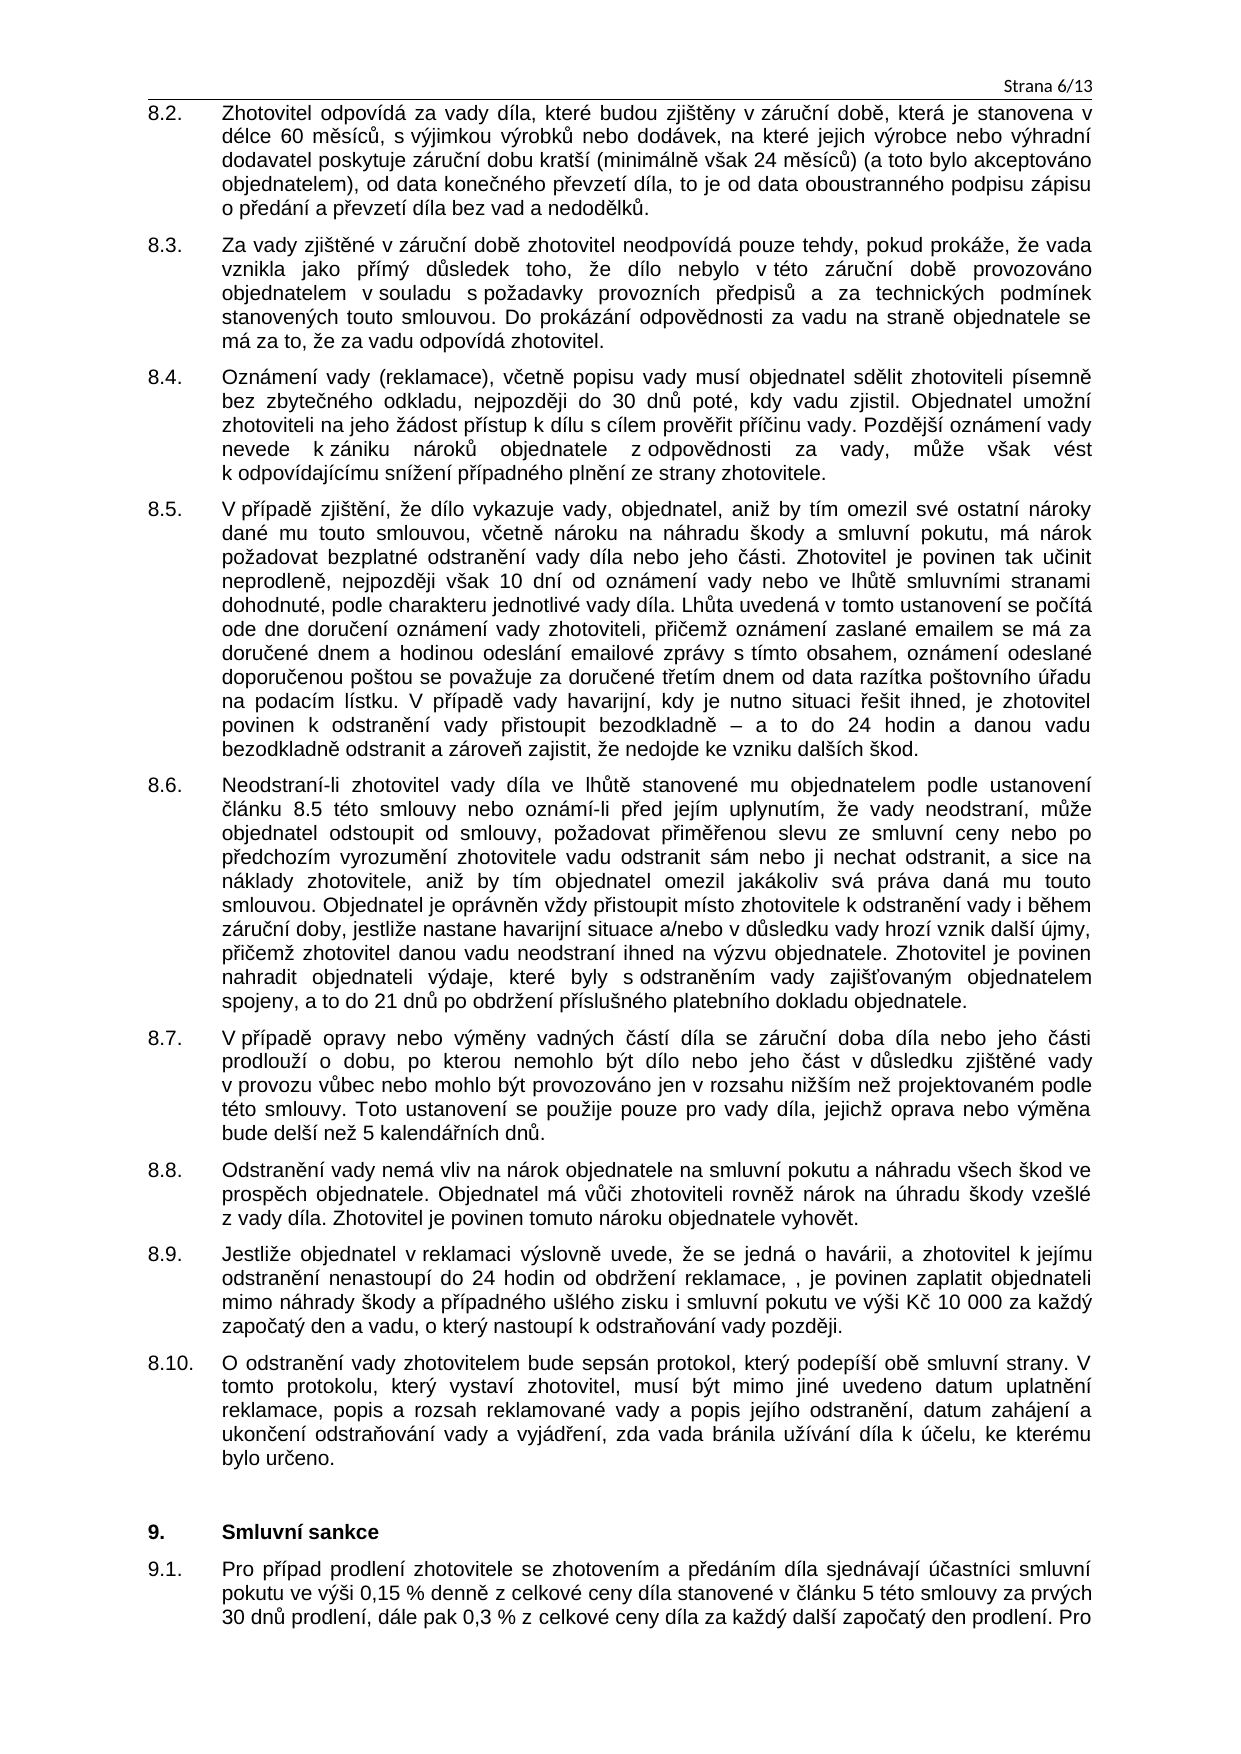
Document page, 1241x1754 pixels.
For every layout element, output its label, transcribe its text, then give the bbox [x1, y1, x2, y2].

list V případě zjištění, že dílo vykazuje vady, objednatel, aniž by tím omezil své ostatní nároky dané mu touto smlouvou, včetně nároku na náhradu škody a smluvní pokutu, má nárok požadovat bezplatné odstranění vady díla nebo jeho části. Zhotovitel je povinen tak učinit neprodleně, nejpozději však 10 dní od oznámení vady nebo ve lhůtě smluvními stranami dohodnuté, podle charakteru jednotlivé vady díla. Lhůta uvedená v tomto ustanovení se počítá ode dne doručení oznámení vady zhotoviteli, přičemž oznámení zaslané emailem se má za doručené dnem a hodinou odeslání emailové zprávy s tímto obsahem, oznámení odeslané doporučenou poštou se považuje za doručené třetím dnem od data razítka poštovního úřadu na podacím lístku. V případě vady havarijní, kdy je nutno situaci řešit ihned, je zhotovitel povinen k odstranění vady přistoupit bezodkladně – a to do 24 hodin a danou vadu bezodkladně odstranit a zároveň zajistit, že nedojde ke vzniku dalších škod. [148, 497, 1092, 761]
list V případě opravy nebo výměny vadných částí díla se záruční doba díla nebo jeho části prodlouží o dobu, po kterou nemohlo být dílo nebo jeho část v důsledku zjištěné vady v provozu vůbec nebo mohlo být provozováno jen v rozsahu nižším než projektovaném podle této smlouvy. Toto ustanovení se použije pouze pro vady díla, jejichž oprava nebo výměna bude delší než 5 kalendářních dnů. [148, 1025, 1092, 1145]
list Odstranění vady nemá vliv na nárok objednatele na smluvní pokutu a náhradu všech škod ve prospěch objednatele. Objednatel má vůči zhotoviteli rovněž nárok na úhradu škody vzešlé z vady díla. Zhotovitel je povinen tomuto nároku objednatele vyhovět. [148, 1158, 1092, 1229]
list Oznámení vady (reklamace), včetně popisu vady musí objednatel sdělit zhotoviteli písemně bez zbytečného odkladu, nejpozději do 30 dnů poté, kdy vadu zjistil. Objednatel umožní zhotoviteli na jeho žádost přístup k dílu s cílem prověřit příčinu vady. Pozdější oznámení vady nevede k zániku nároků objednatele z odpovědnosti za vady, může však vést k odpovídajícímu snížení případného plnění ze strany zhotovitele. [148, 365, 1092, 485]
list Jestliže objednatel v reklamaci výslovně uvede, že se jedná o havárii, a zhotovitel k jejímu odstranění nenastoupí do 24 hodin od obdržení reklamace, , je povinen zaplatit objednateli mimo náhrady škody a případného ušlého zisku i smluvní pokutu ve výši Kč 10 000 za každý započatý den a vadu, o který nastoupí k odstraňování vady později. [148, 1242, 1092, 1338]
list Za vady zjištěné v záruční době zhotovitel neodpovídá pouze tehdy, pokud prokáže, že vada vznikla jako přímý důsledek toho, že dílo nebylo v této záruční době provozováno objednatelem v souladu s požadavky provozních předpisů a za technických podmínek stanovených touto smlouvou. Do prokázání odpovědnosti za vadu na straně objednatele se má za to, že za vadu odpovídá zhotovitel. [148, 233, 1092, 352]
subtitle Smluvní sankce [148, 1520, 1092, 1544]
list Neodstraní-li zhotovitel vady díla ve lhůtě stanovené mu objednatelem podle ustanovení článku 8.5 této smlouvy nebo oznámí-li před jejím uplynutím, že vady neodstraní, může objednatel odstoupit od smlouvy, požadovat přiměřenou slevu ze smluvní ceny nebo po předchozím vyrozumění zhotovitele vadu odstranit sám nebo ji nechat odstranit, a sice na náklady zhotovitele, aniž by tím objednatel omezil jakákoliv svá práva daná mu touto smlouvou. Objednatel je oprávněn vždy přistoupit místo zhotovitele k odstranění vady i během záruční doby, jestliže nastane havarijní situace a/nebo v důsledku vady hrozí vznik další újmy, přičemž zhotovitel danou vadu neodstraní ihned na výzvu objednatele. Zhotovitel je povinen nahradit objednateli výdaje, které byly s odstraněním vady zajišťovaným objednatelem spojeny, a to do 21 dnů po obdržení příslušného platebního dokladu objednatele. [148, 773, 1092, 1013]
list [148, 1557, 1092, 1628]
list Zhotovitel odpovídá za vady díla, které budou zjištěny v záruční době, která je stanovena v délce 60 měsíců, s výjimkou výrobků nebo dodávek, na které jejich výrobce nebo výhradní dodavatel poskytuje záruční dobu kratší (minimálně však 24 měsíců) (a toto bylo akceptováno objednatelem), od data konečného převzetí díla, to je od data oboustranného podpisu zápisu o předání a převzetí díla bez vad a nedodělků. [148, 100, 1092, 220]
list O odstranění vady zhotovitelem bude sepsán protokol, který podepíší obě smluvní strany. V tomto protokolu, který vystaví zhotovitel, musí být mimo jiné uvedeno datum uplatnění reklamace, popis a rozsah reklamované vady a popis jejího odstranění, datum zahájení a ukončení odstraňování vady a vyjádření, zda vada bránila užívání díla k účelu, ke kterému bylo určeno. [148, 1350, 1092, 1470]
